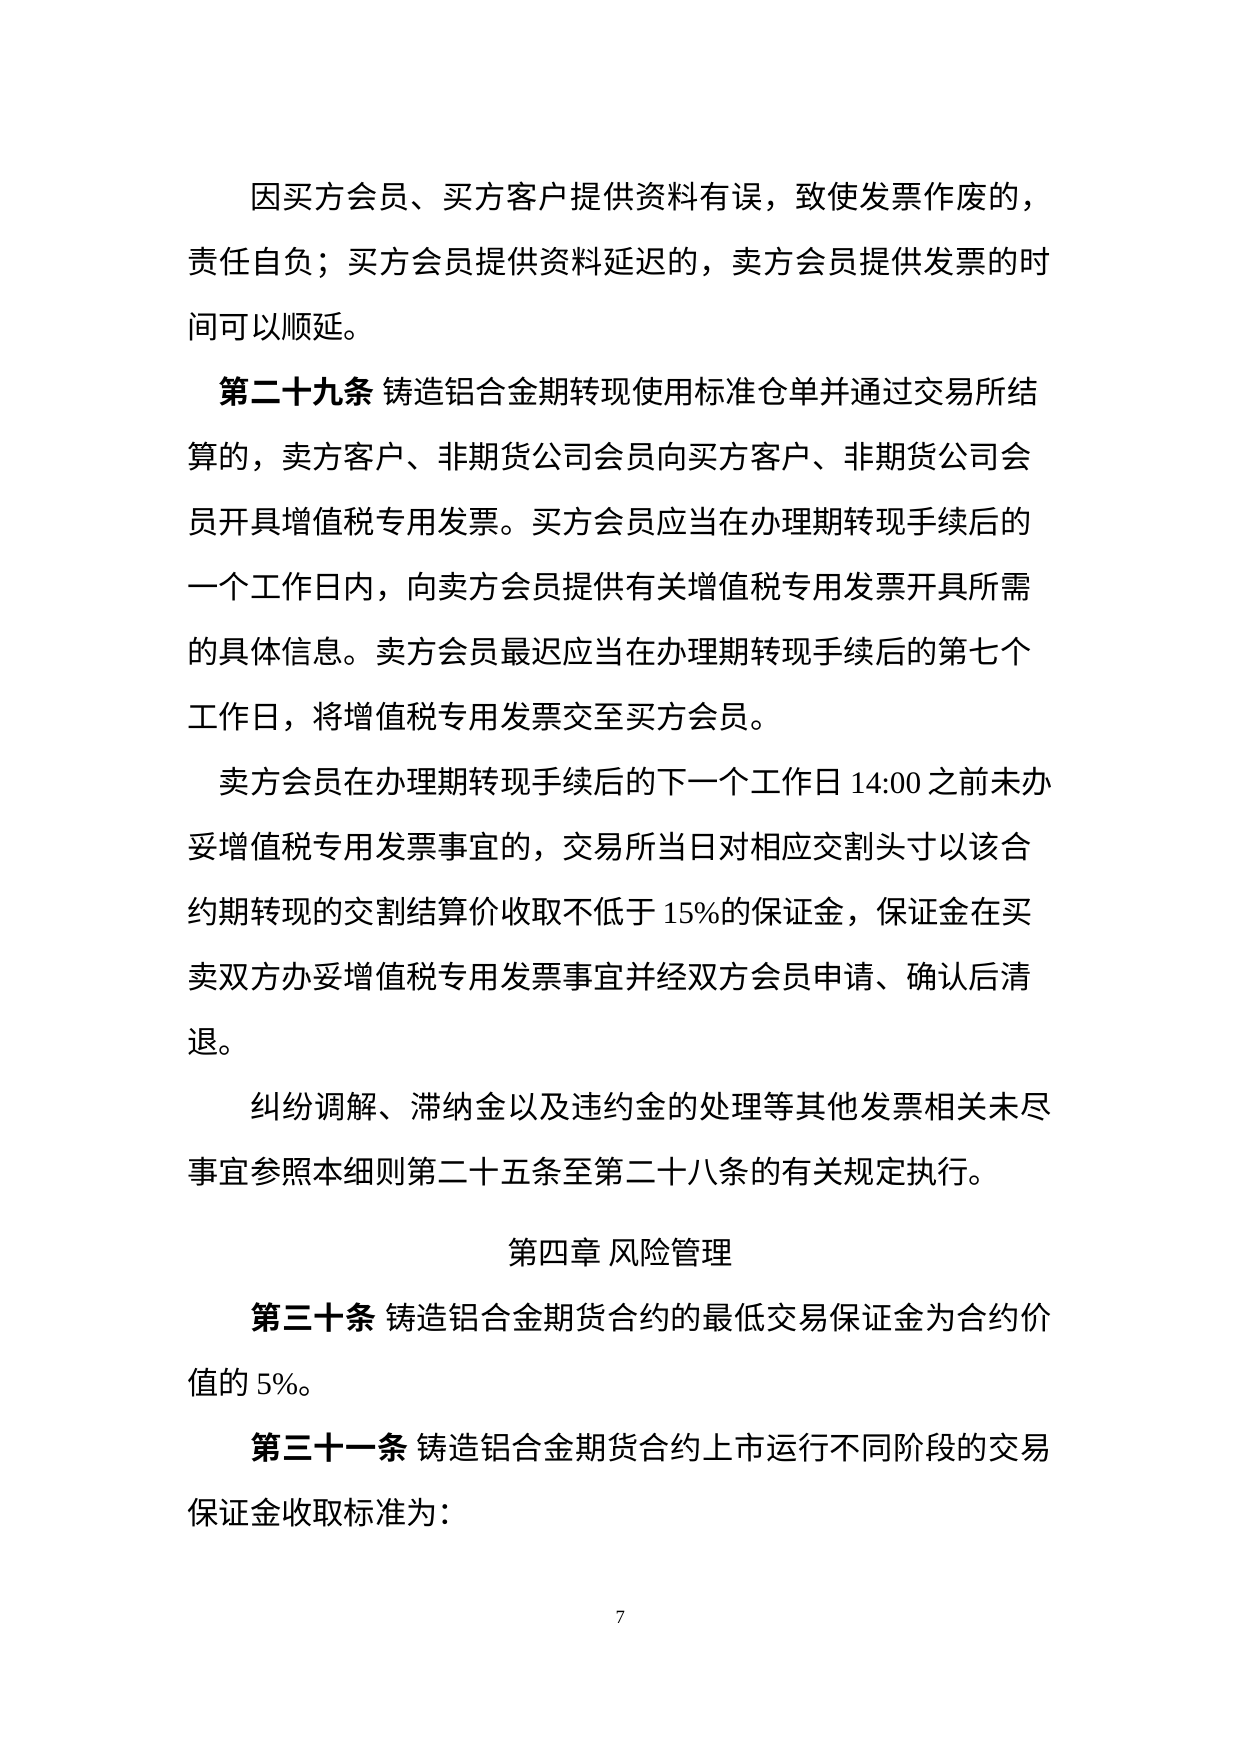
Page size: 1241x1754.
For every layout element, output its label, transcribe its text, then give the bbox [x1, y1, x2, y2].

text 第三十条 铸造铝合金期货合约的最低交易保证金为合约价值的5%。 [187, 1283, 1053, 1413]
text 卖方会员在办理期转现手续后的下一个工作日14:00之前未办妥增值税专用发票事宜的，交易所当日对相应交割头寸以该合约期转现的交割结算价收取不低于15%的保证金，保证金在买卖双方办妥增值税专用发票事宜并经双方会员申请、确认后清退。 [187, 747, 1053, 1072]
text 第三十一条 铸造铝合金期货合约上市运行不同阶段的交易保证金收取标准为： [187, 1413, 1053, 1543]
text 纠纷调解、滞纳金以及违约金的处理等其他发票相关未尽事宜参照本细则第二十五条至第二十八条的有关规定执行。 [187, 1072, 1053, 1202]
text 第四章 风险管理 [187, 1218, 1053, 1283]
text 因买方会员、买方客户提供资料有误，致使发票作废的，责任自负；买方会员提供资料延迟的，卖方会员提供发票的时间可以顺延。 [187, 162, 1053, 357]
text 第二十九条 铸造铝合金期转现使用标准仓单并通过交易所结算的，卖方客户、非期货公司会员向买方客户、非期货公司会员开具增值税专用发票。买方会员应当在办理期转现手续后的一个工作日内，向卖方会员提供有关增值税专用发票开具所需的具体信息。卖方会员最迟应当在办理期转现手续后的第七个工作日，将增值税专用发票交至买方会员。 [187, 357, 1053, 747]
